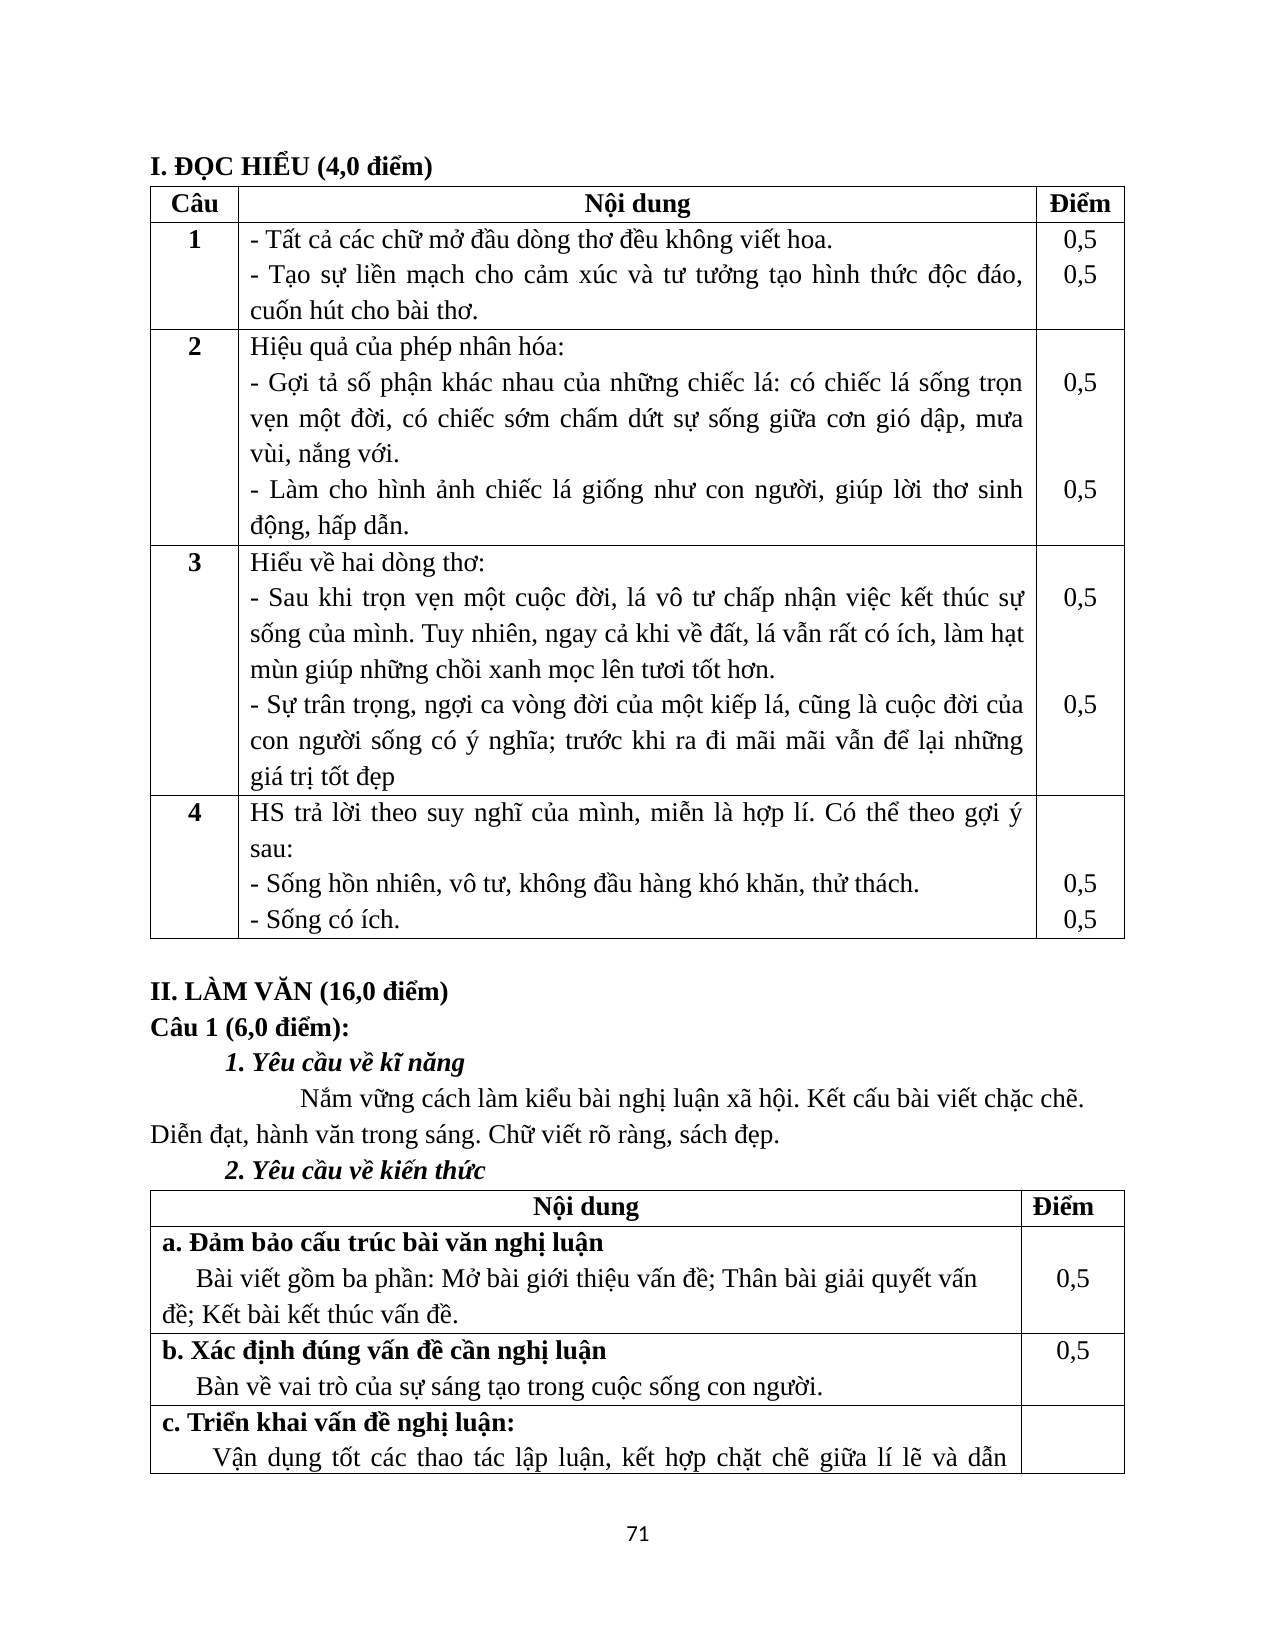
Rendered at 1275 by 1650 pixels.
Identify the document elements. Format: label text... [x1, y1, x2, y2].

table_cell HS trả lời theo suy nghĩ của mình, miễn là hợp lí. Có thể theo gợi ý sau: - Sống hồn nhiên, vô tư, không đầu hàng khó khăn, thử thách. - Sống có ích. [239, 796, 1036, 938]
text 2. Yêu cầu về kiến thức [150, 1154, 1125, 1185]
table_cell Hiểu về hai dòng thơ: - Sau khi trọn vẹn một cuộc đời, lá vô tư chấp nhận việc kết thúc sự sống của mình. Tuy nhiên, ngay cả khi về đất, lá vẫn rất có ích, làm hạt mùn giúp những chồi xanh mọc lên tươi tốt hơn. - Sự trân trọng, ngợi ca vòng đời của một kiếp lá, cũng là cuộc đời của con người sống có ý nghĩa; trước khi ra đi mãi mãi vẫn để lại những giá trị tốt đẹp [239, 546, 1036, 795]
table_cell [151, 1406, 1021, 1473]
table_cell 0,5 0,5 [1037, 330, 1124, 545]
table_header Nội dung [239, 187, 1036, 222]
table_cell b. Xác định đúng vấn đề cần nghị luận Bàn về vai trò của sự sáng tạo trong cuộc sống con người. [151, 1334, 1021, 1405]
table_cell 0,5 [1022, 1334, 1124, 1405]
table_cell [1022, 1406, 1124, 1473]
table_cell 3 [151, 546, 238, 795]
table_header Câu [151, 187, 238, 222]
table_header Điểm [1037, 187, 1124, 222]
table_header Điểm [1022, 1191, 1124, 1226]
table_cell 0,5 [1022, 1227, 1124, 1333]
text I. ĐỌC HIỂU (4,0 điểm) [150, 150, 1125, 181]
table_cell 4 [151, 796, 238, 938]
table_cell - Tất cả các chữ mở đầu dòng thơ đều không viết hoa. - Tạo sự liền mạch cho cảm xúc và tư tưởng tạo hình thức độc đáo, cuốn hút cho bài thơ. [239, 223, 1036, 329]
table_header Nội dung [151, 1191, 1021, 1226]
table_cell a. Đảm bảo cấu trúc bài văn nghị luận Bài viết gồm ba phần: Mở bài giới thiệu vấn đề; Thân bài giải quyết vấn đề; Kết bài kết thúc vấn đề. [151, 1227, 1021, 1333]
table_cell 0,5 0,5 [1037, 796, 1124, 938]
table_cell 1 [151, 223, 238, 329]
text Câu 1 (6,0 điểm): [150, 1011, 1125, 1042]
table_cell 0,5 0,5 [1037, 546, 1124, 795]
text II. LÀM VĂN (16,0 điểm) [150, 975, 1125, 1006]
text Nắm vững cách làm kiểu bài nghị luận xã hội. Kết cấu bài viết chặc chẽ. Diễn đạt, hành văn trong sáng. Chữ viết rõ ràng, sách đẹp. [150, 1082, 1125, 1149]
table_cell 2 [151, 330, 238, 545]
text 1. Yêu cầu về kĩ năng [150, 1047, 1125, 1078]
table_cell 0,5 0,5 [1037, 223, 1124, 329]
table_cell Hiệu quả của phép nhân hóa: - Gợi tả số phận khác nhau của những chiếc lá: có chiếc lá sống trọn vẹn một đời, có chiếc sớm chấm dứt sự sống giữa cơn gió dập, mưa vùi, nắng với. - Làm cho hình ảnh chiếc lá giống như con người, giúp lời thơ sinh động, hấp dẫn. [239, 330, 1036, 545]
